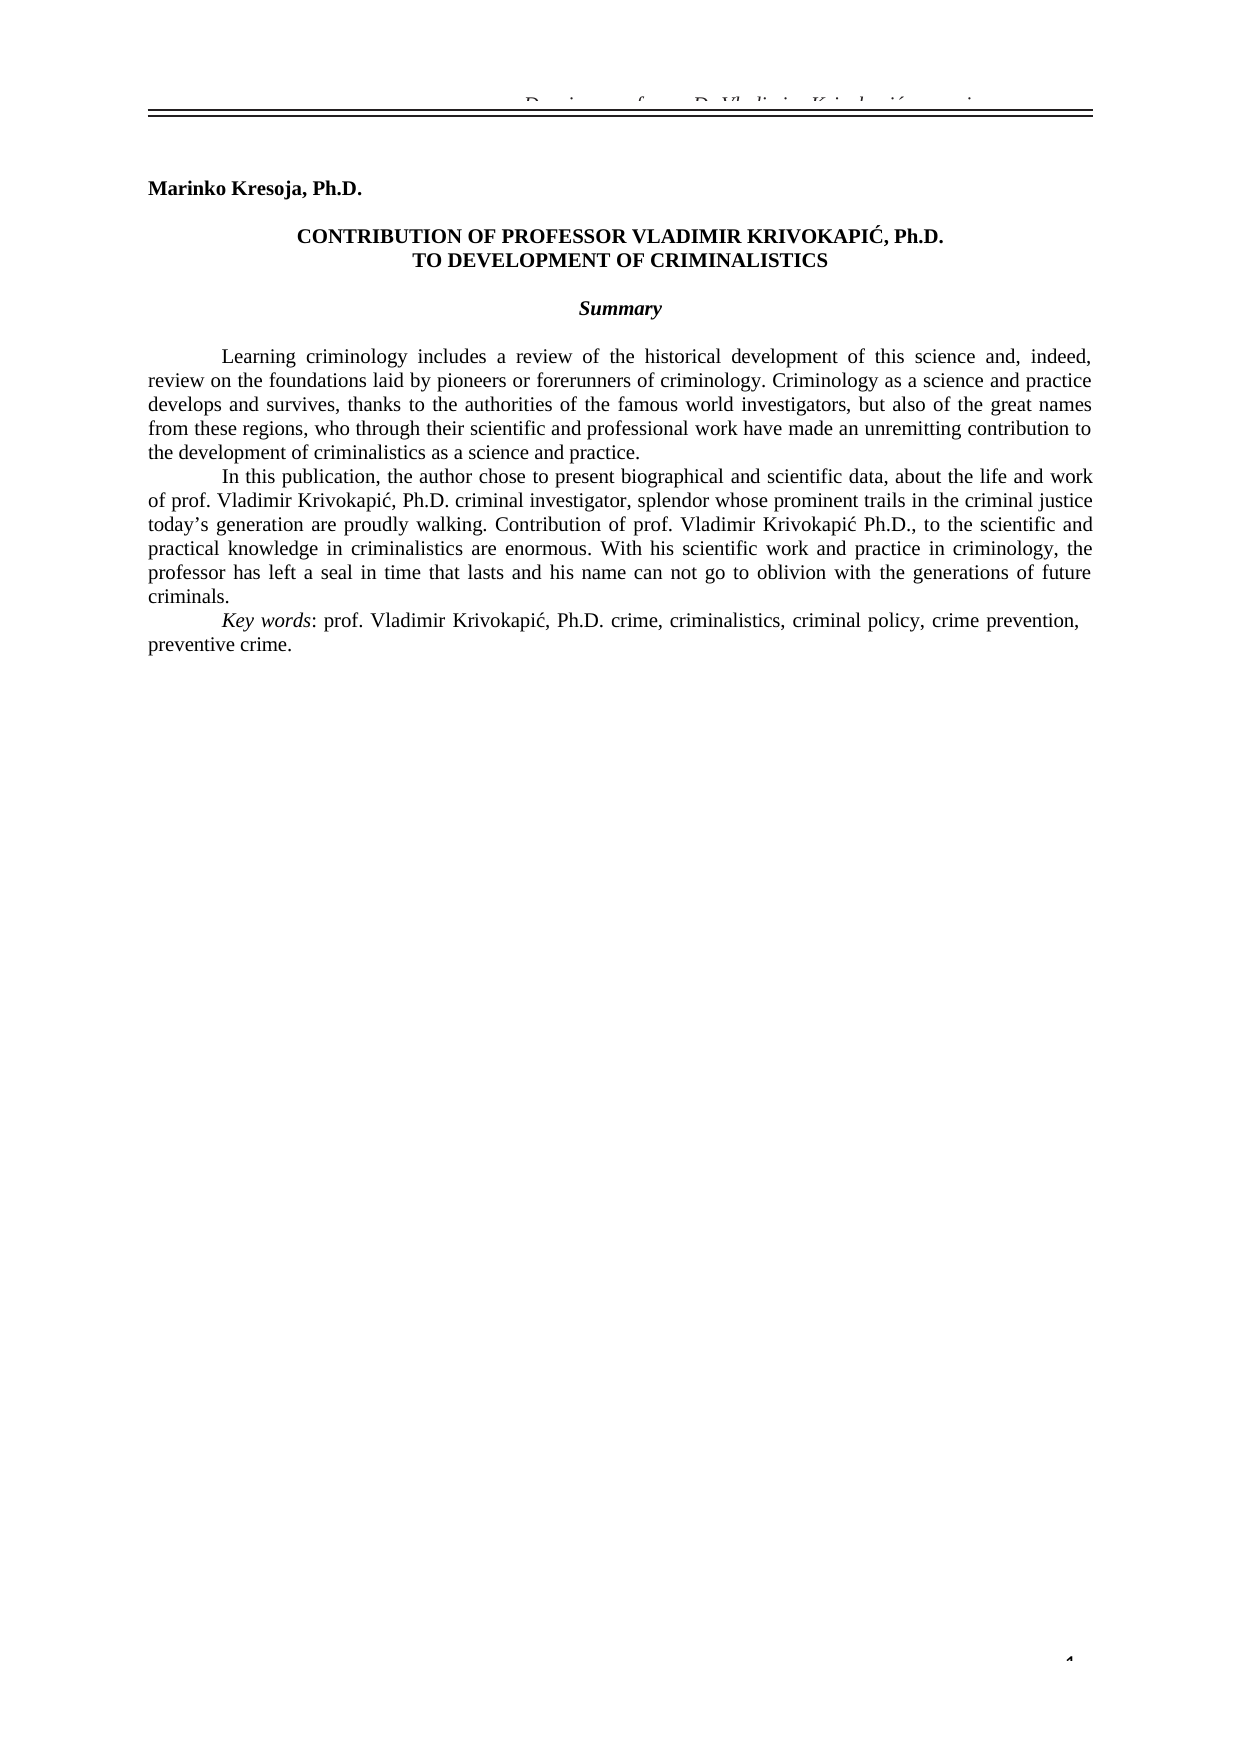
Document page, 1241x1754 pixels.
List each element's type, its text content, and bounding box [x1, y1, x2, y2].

text Summary [149, 296, 1092, 320]
text TO DEVELOPMENT OF CRIMINALISTICS [148, 248, 1092, 272]
text CONTRIBUTION OF PROFESSOR VLADIMIR KRIVOKAPIĆ, Ph.D. [148, 224, 1092, 248]
text Key words: prof. Vladimir Krivokapić, Ph.D. crime, criminalistics, criminal policy, crime prevention, [222, 608, 1105, 632]
text Learning criminology includes a review of the historical development of this science and, indeed, review on the foundations laid by pioneers or forerunners of criminology. Criminology as a science and practice develops and survives, thanks to the authorities of the famous world investigators, but also of the great names from these regions, who through their scientific and professional work have made an unremitting contribution to the development of criminalistics as a science and practice. [148, 344, 1092, 464]
text Marinko Kresoja, Ph.D. [148, 176, 1105, 200]
text In this publication, the author chose to present biographical and scientific data, about the life and work of prof. Vladimir Krivokapić, Ph.D. criminal investigator, splendor whose prominent trails in the criminal justice today’s generation are proudly walking. Contribution of prof. Vladimir Krivokapić Ph.D., to the scientific and practical knowledge in criminalistics are enormous. With his scientific work and practice in criminology, the professor has left a seal in time that lasts and his name can not go to oblivion with the generations of future criminals. [148, 464, 1093, 608]
text preventive crime. [148, 632, 1105, 656]
